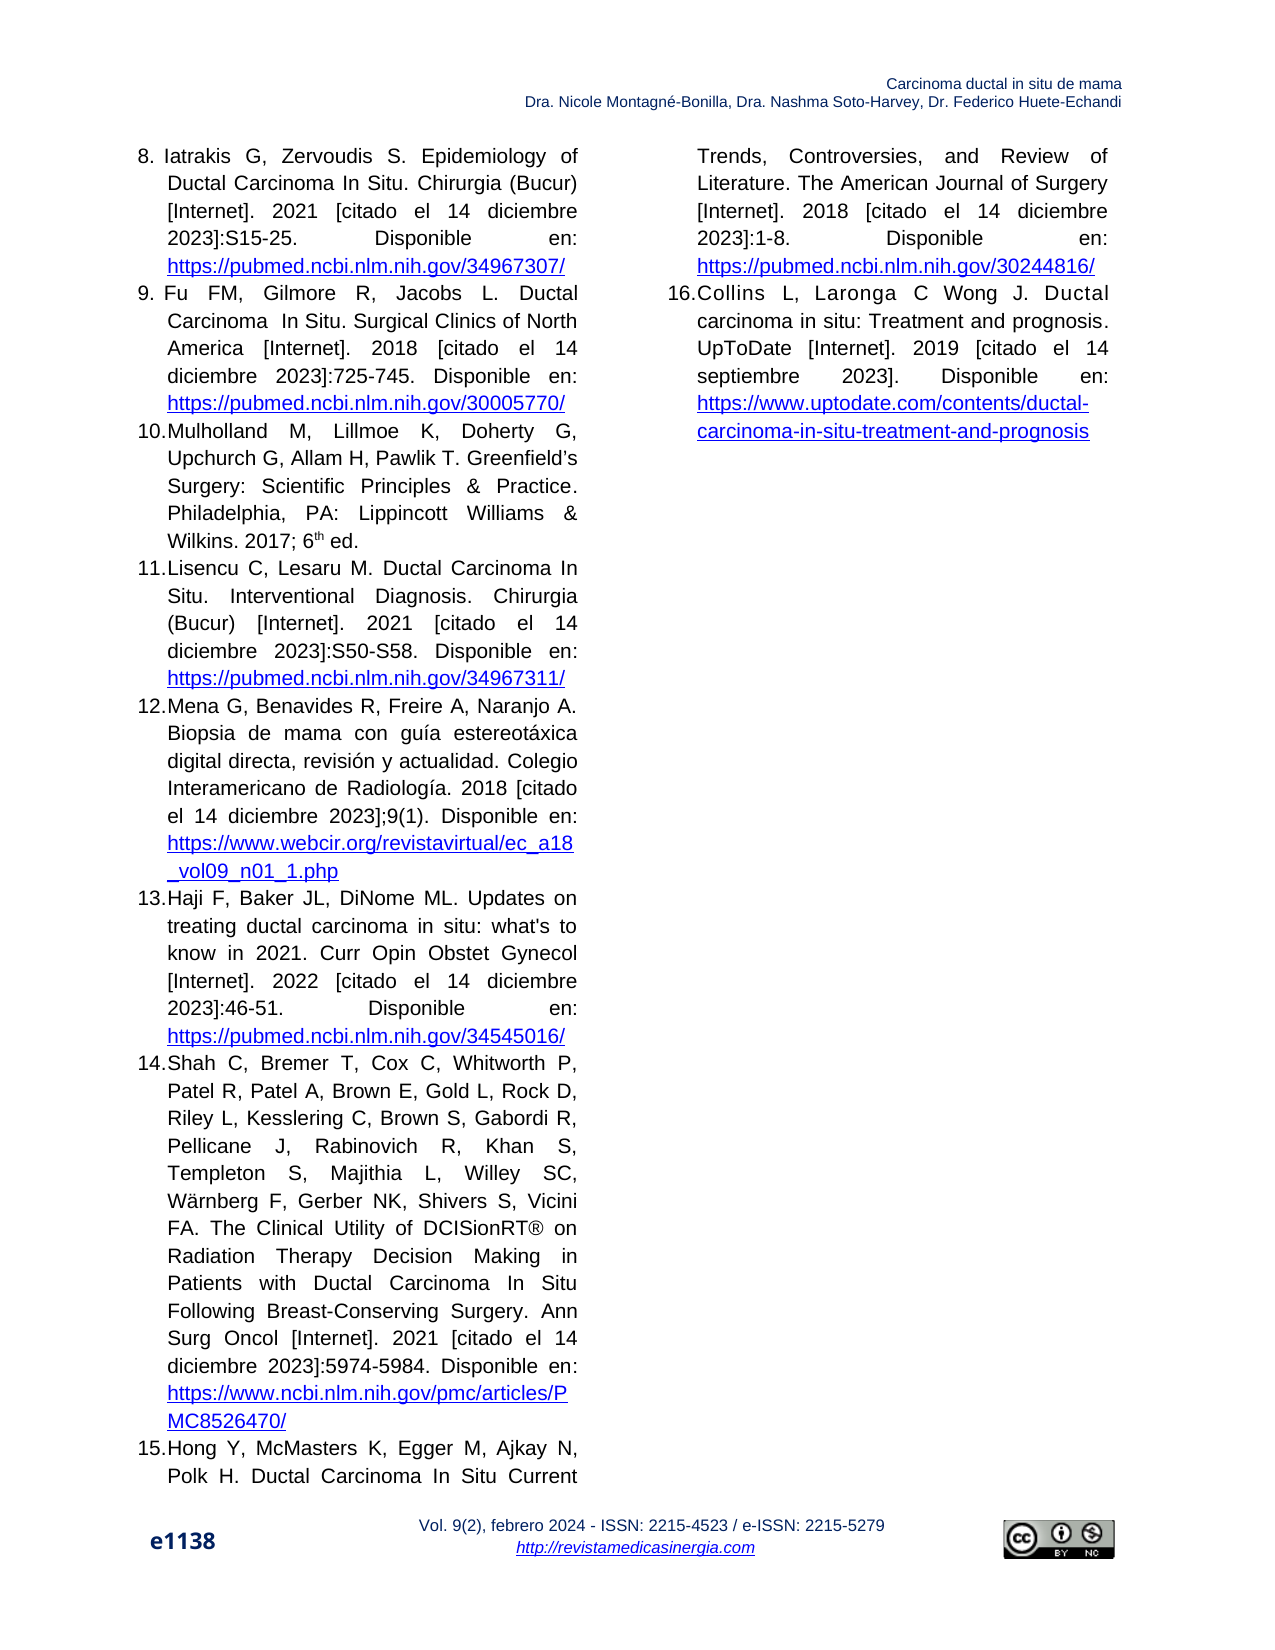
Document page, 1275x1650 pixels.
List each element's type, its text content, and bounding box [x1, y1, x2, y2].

list Hong Y, McMasters K, Egger M, Ajkay N, Polk H. Ductal Carcinoma In Situ Current Trends, Controversies, and Review of Literature. The American Journal of Surgery [Internet]. 2018 [citado el 14 diciembre 2023]:1-8. Disponible en: https://pubmed.ncbi.nlm.nih.gov/30244816/ [667, 144, 1108, 278]
list Fu FM, Gilmore R, Jacobs L. Ductal Carcinoma In Situ. Surgical Clinics of North America [Internet]. 2018 [citado el 14 diciembre 2023]:725-745. Disponible en: https://pubmed.ncbi.nlm.nih.gov/30005770/ [137, 281, 578, 415]
list Mena G, Benavides R, Freire A, Naranjo A. Biopsia de mama con guía estereotáxica digital directa, revisión y actualidad. Colegio Interamericano de Radiología. 2018 [citado el 14 diciembre 2023];9(1). Disponible en: https://www.webcir.org/revistavirtual/ec_a18_vol09_n01_1.php [137, 694, 578, 883]
list Collins L, Laronga C Wong J. Ductal carcinoma in situ: Treatment and prognosis. UpToDate [Internet]. 2019 [citado el 14 septiembre 2023]. Disponible en: https://www.uptodate.com/contents/ductal-carcinoma-in-situ-treatment-and-prognosis [667, 281, 1109, 443]
list Lisencu C, Lesaru M. Ductal Carcinoma In Situ. Interventional Diagnosis. Chirurgia (Bucur) [Internet]. 2021 [citado el 14 diciembre 2023]:S50-S58. Disponible en: https://pubmed.ncbi.nlm.nih.gov/34967311/ [137, 556, 578, 690]
list Mulholland M, Lillmoe K, Doherty G, Upchurch G, Allam H, Pawlik T. Greenfield’s Surgery: Scientific Principles & Practice. Philadelphia, PA: Lippincott Williams & Wilkins. 2017; 6th ed. [137, 419, 578, 553]
list Haji F, Baker JL, DiNome ML. Updates on treating ductal carcinoma in situ: what's to know in 2021. Curr Opin Obstet Gynecol [Internet]. 2022 [citado el 14 diciembre 2023]:46-51. Disponible en: https://pubmed.ncbi.nlm.nih.gov/34545016/ [137, 886, 578, 1048]
list Shah C, Bremer T, Cox C, Whitworth P, Patel R, Patel A, Brown E, Gold L, Rock D, Riley L, Kesslering C, Brown S, Gabordi R, Pellicane J, Rabinovich R, Khan S, Templeton S, Majithia L, Willey SC, Wärnberg F, Gerber NK, Shivers S, Vicini FA. The Clinical Utility of DCISionRT® on Radiation Therapy Decision Making in Patients with Ductal Carcinoma In Situ Following Breast-Conserving Surgery. Ann Surg Oncol [Internet]. 2021 [citado el 14 diciembre 2023]:5974-5984. Disponible en: https://www.ncbi.nlm.nih.gov/pmc/articles/PMC8526470/ [137, 1051, 578, 1433]
list Iatrakis G, Zervoudis S. Epidemiology of Ductal Carcinoma In Situ. Chirurgia (Bucur) [Internet]. 2021 [citado el 14 diciembre 2023]:S15-25. Disponible en: https://pubmed.ncbi.nlm.nih.gov/34967307/ [137, 144, 578, 278]
picture [1003, 1520, 1115, 1559]
list Hong Y, McMasters K, Egger M, Ajkay N, Polk H. Ductal Carcinoma In Situ Current Trends, Controversies, and Review of Literature. The American Journal of Surgery [Internet]. 2018 [citado el 14 diciembre 2023]:1-8. Disponible en: https://pubmed.ncbi.nlm.nih.gov/30244816/ [137, 1436, 578, 1488]
